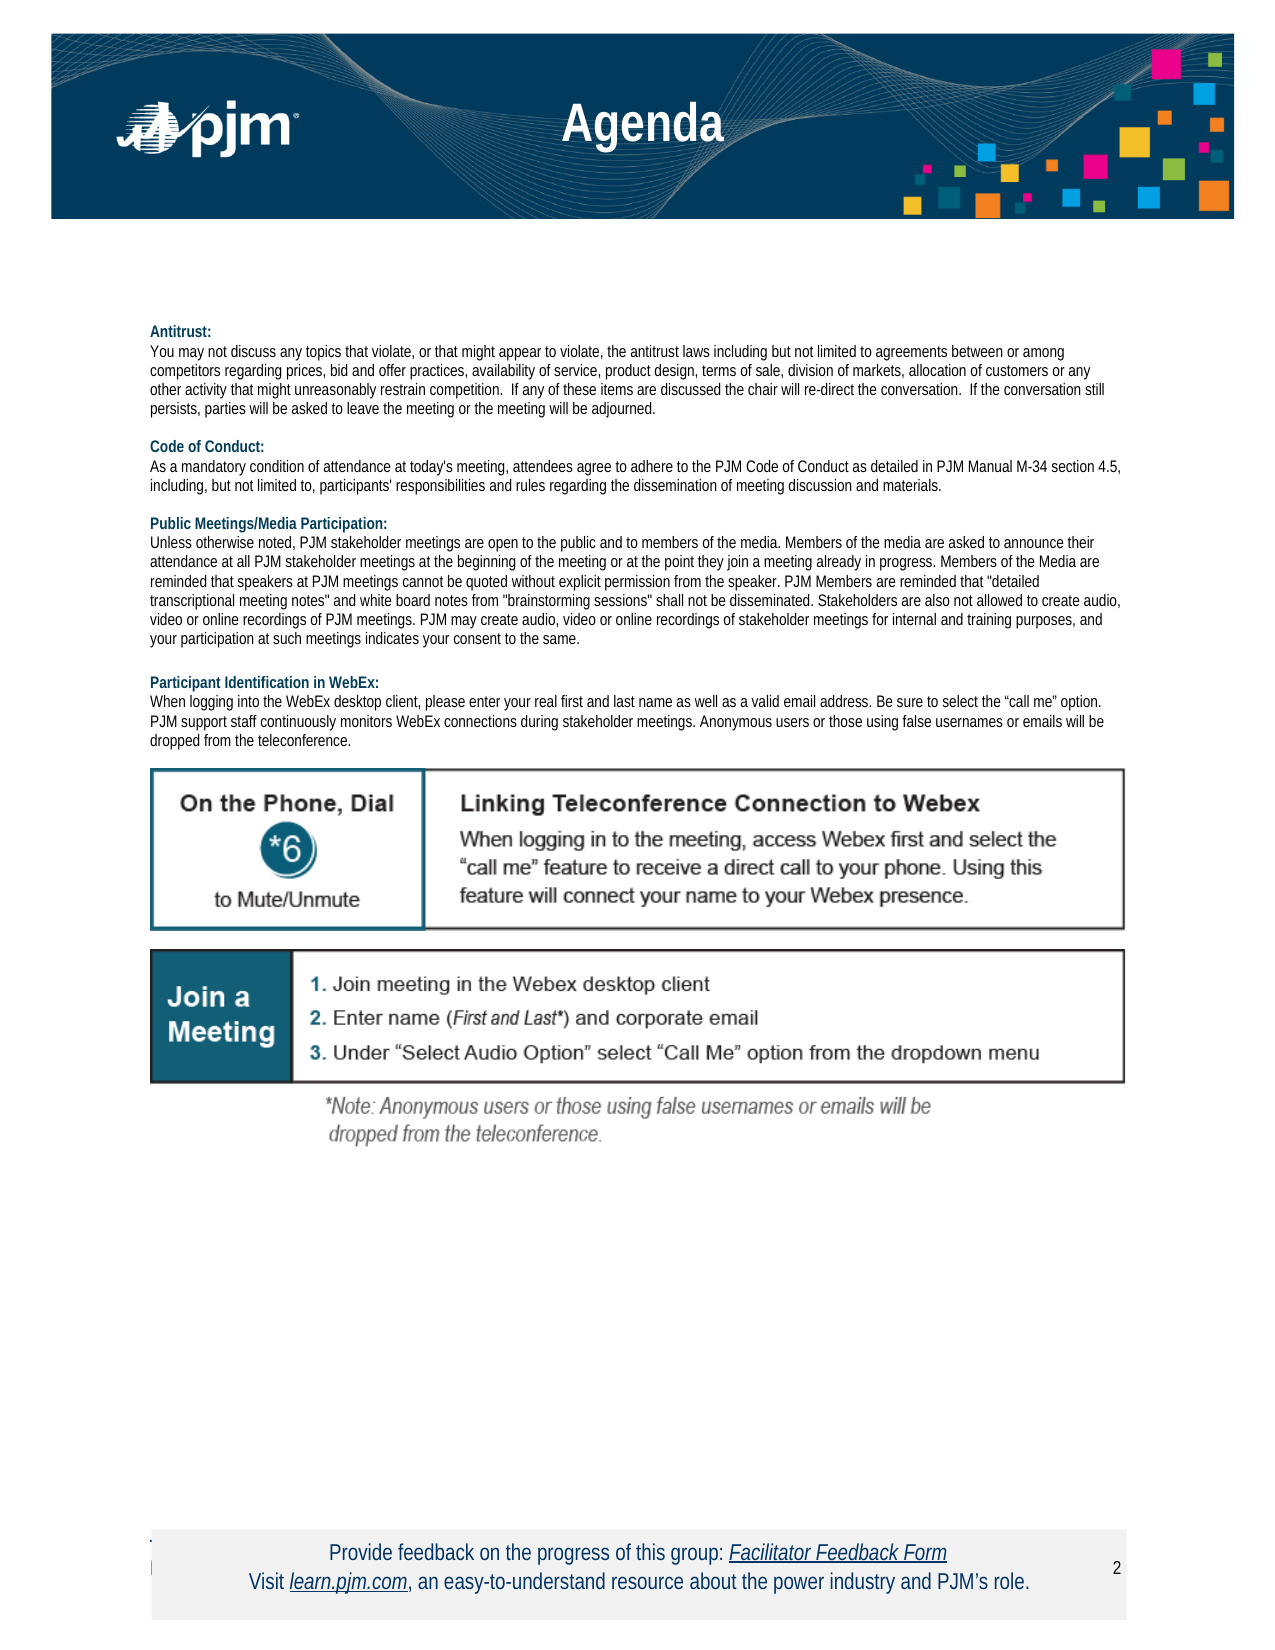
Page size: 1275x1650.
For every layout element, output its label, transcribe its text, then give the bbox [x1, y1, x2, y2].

text PJM support staff continuously monitors WebEx connections during stakeholder meetings. Anonymous users or those using false usernames or emails will be dropped from the teleconference. [150, 711, 1125, 750]
text As a mandatory condition of attendance at today's meeting, attendees agree to adhere to the PJM Code of Conduct as detailed in PJM Manual M-34 section 4.5, including, but not limited to, participants' responsibilities and rules regarding the dissemination of meeting discussion and materials. [150, 456, 1125, 514]
title Public Meetings/Media Participation: [150, 514, 1125, 533]
text You may not discuss any topics that violate, or that might appear to violate, the antitrust laws including but not limited to agreements between or among competitors regarding prices, bid and offer practices, availability of service, product design, terms of sale, division of markets, allocation of customers or any other activity that might unreasonably restrain competition. If any of these items are discussed the chair will re-direct the conversation. If the conversation still persists, parties will be asked to leave the meeting or the meeting will be adjourned. [150, 341, 1125, 418]
text When logging into the WebEx desktop client, please enter your real first and last name as well as a valid email address. Be sure to select the “call me” option. [150, 692, 1125, 711]
title Code of Conduct: [150, 437, 1125, 456]
text Unless otherwise noted, PJM stakeholder meetings are open to the public and to members of the media. Members of the media are asked to announce their attendance at all PJM stakeholder meetings at the beginning of the meeting or at the point they join a meeting already in progress. Members of the Media are reminded that speakers at PJM meetings cannot be quoted without explicit permission from the speaker. PJM Members are reminded that "detailed transcriptional meeting notes" and white board notes from "brainstorming sessions" shall not be disseminated. Stakeholders are also not allowed to create audio, video or online recordings of PJM meetings. PJM may create audio, video or online recordings of stakeholder meetings for internal and training purposes, and your participation at such meetings indicates your consent to the same. [150, 533, 1125, 648]
picture [150, 768, 1125, 931]
subtitle Participant Identification in WebEx: [150, 673, 1125, 692]
picture [150, 949, 1125, 1150]
subtitle Antitrust: [150, 322, 1125, 341]
picture [51, 32, 1235, 219]
